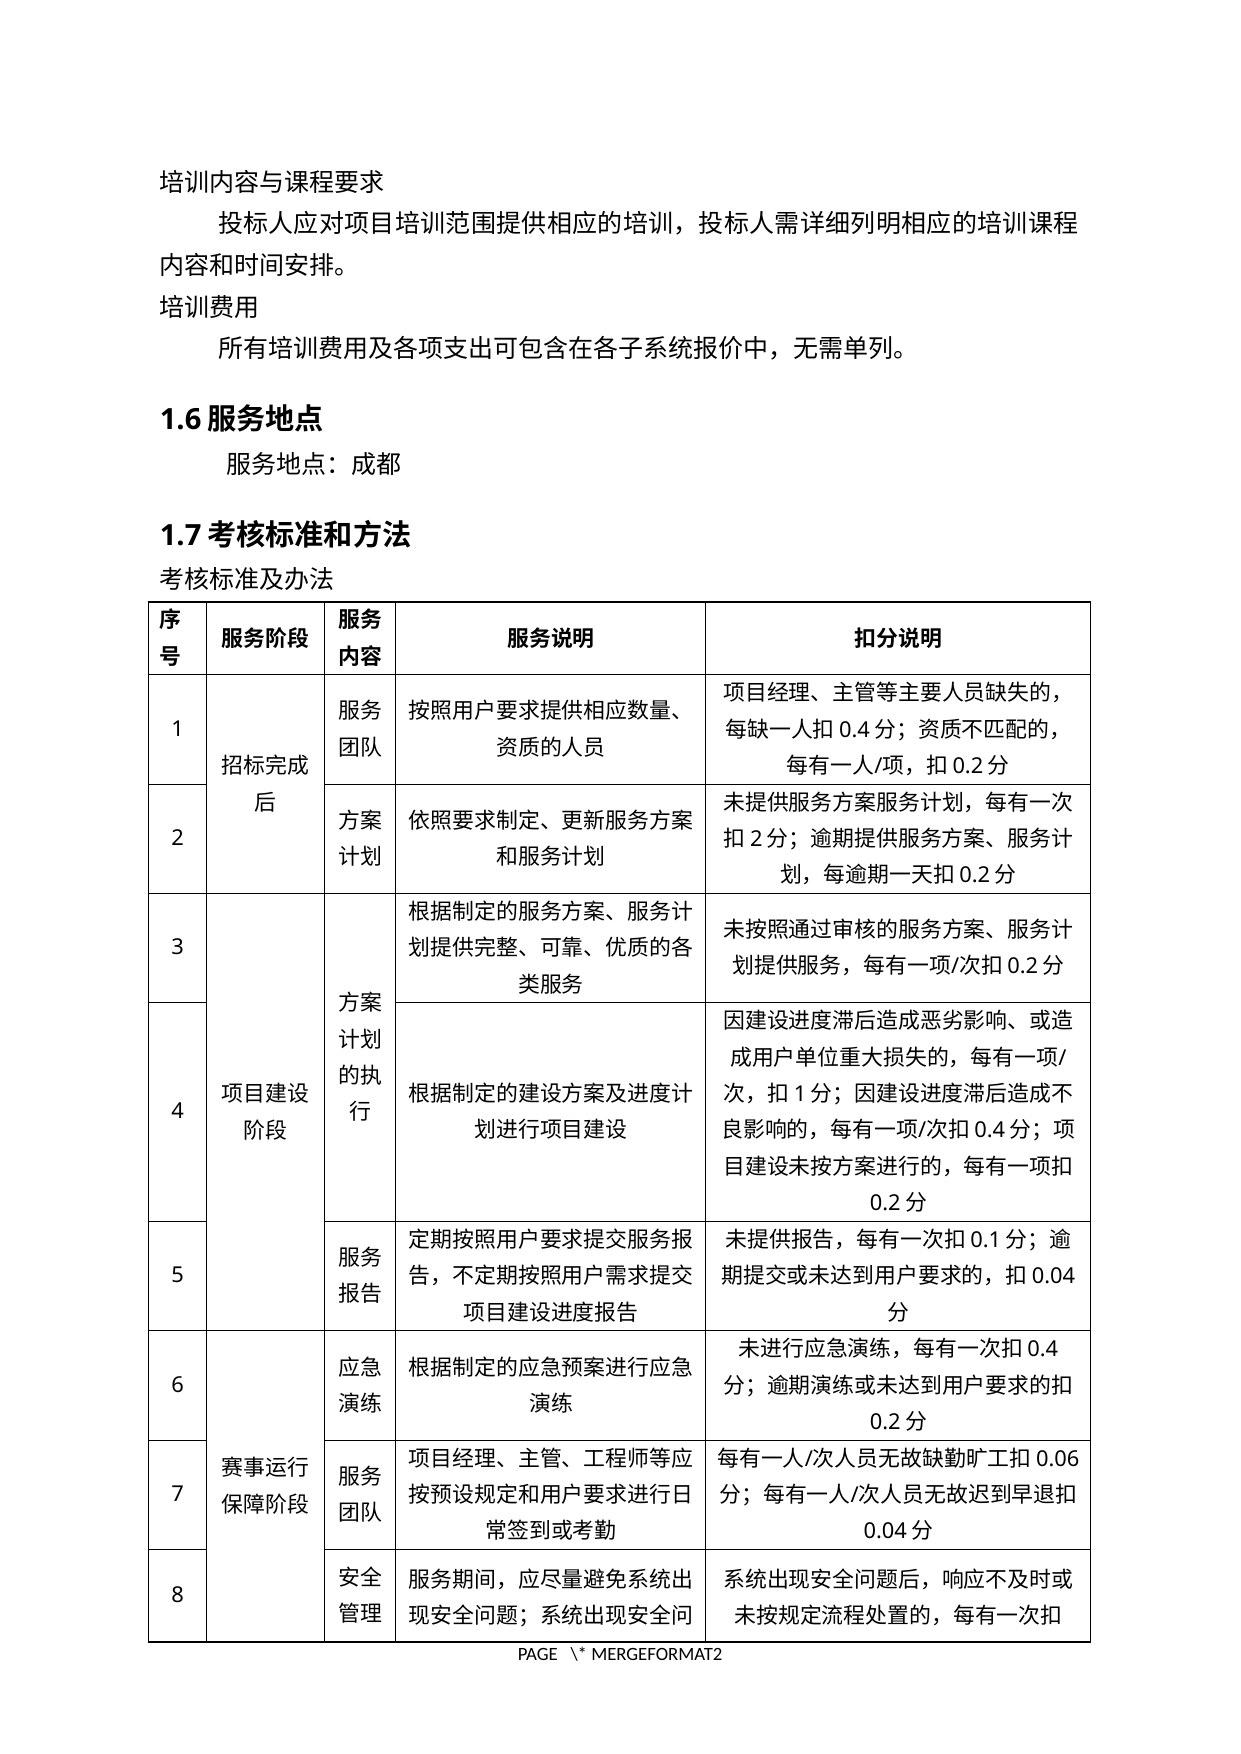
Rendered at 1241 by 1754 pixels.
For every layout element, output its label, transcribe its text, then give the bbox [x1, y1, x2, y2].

table_cell 每有一人/次人员无故缺勤旷工扣0.06分；每有一人/次人员无故迟到早退扣0.04分 [706, 1441, 1090, 1549]
table_header 服务内容 [325, 603, 395, 674]
list 考核标准及办法 [159, 560, 1081, 596]
table_cell 8 [149, 1550, 206, 1641]
table_header 扣分说明 [706, 603, 1090, 674]
table_cell 项目经理、主管等主要人员缺失的，每缺一人扣0.4分；资质不匹配的，每有一人/项，扣0.2分 [706, 675, 1090, 784]
table_cell 根据制定的建设方案及进度计划进行项目建设 [396, 1003, 705, 1221]
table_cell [396, 1550, 705, 1641]
table_cell 服务报告 [325, 1222, 395, 1330]
table_cell 招标完成后 [207, 675, 324, 893]
table_cell 因建设进度滞后造成恶劣影响、或造成用户单位重大损失的，每有一项/次，扣1分；因建设进度滞后造成不良影响的，每有一项/次扣0.4分；项目建设未按方案进行的，每有一项扣0.2分 [706, 1003, 1090, 1221]
table_header 序号 [149, 603, 206, 674]
table_cell 依照要求制定、更新服务方案和服务计划 [396, 785, 705, 893]
list 培训内容与课程要求 [159, 162, 1081, 198]
table_cell 6 [149, 1331, 206, 1439]
table_cell 项目经理、主管、工程师等应按预设规定和用户要求进行日常签到或考勤 [396, 1441, 705, 1549]
text 所有培训费用及各项支出可包含在各子系统报价中，无需单列。 [159, 329, 1081, 365]
table_cell 未进行应急演练，每有一次扣0.4分；逾期演练或未达到用户要求的扣0.2分 [706, 1331, 1090, 1439]
table_cell 3 [149, 894, 206, 1002]
text 投标人应对项目培训范围提供相应的培训，投标人需详细列明相应的培训课程内容和时间安排。 [159, 204, 1081, 282]
list 1.7考核标准和方法 [159, 511, 1084, 553]
text 服务地点：成都 [226, 444, 1081, 481]
table_cell 未提供服务方案服务计划，每有一次扣2分；逾期提供服务方案、服务计划，每逾期一天扣0.2分 [706, 785, 1090, 893]
table_cell 定期按照用户要求提交服务报告，不定期按照用户需求提交项目建设进度报告 [396, 1222, 705, 1330]
table_cell 根据制定的应急预案进行应急演练 [396, 1331, 705, 1439]
table_cell 方案计划 [325, 785, 395, 893]
table_cell 项目建设阶段 [207, 894, 324, 1330]
table_cell 服务团队 [325, 1441, 395, 1549]
table_cell 未按照通过审核的服务方案、服务计划提供服务，每有一项/次扣0.2分 [706, 894, 1090, 1002]
table_cell 赛事运行保障阶段 [207, 1331, 324, 1641]
table_cell 未提供报告，每有一次扣0.1分；逾期提交或未达到用户要求的，扣0.04分 [706, 1222, 1090, 1330]
table_cell 服务团队 [325, 675, 395, 784]
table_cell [706, 1550, 1090, 1641]
table_cell 5 [149, 1222, 206, 1330]
table_cell 7 [149, 1441, 206, 1549]
table_cell 根据制定的服务方案、服务计划提供完整、可靠、优质的各类服务 [396, 894, 705, 1002]
table_header 服务阶段 [207, 603, 324, 674]
table_cell 应急演练 [325, 1331, 395, 1439]
table_cell 4 [149, 1003, 206, 1221]
table_header 服务说明 [396, 603, 705, 674]
table_cell 安全管理 [325, 1550, 395, 1641]
list 培训费用 [159, 287, 1081, 323]
table_cell 2 [149, 785, 206, 893]
table_cell 1 [149, 675, 206, 784]
list 1.6服务地点 [159, 396, 1084, 438]
table_cell 按照用户要求提供相应数量、资质的人员 [396, 675, 705, 784]
table_cell 方案计划的执行 [325, 894, 395, 1221]
